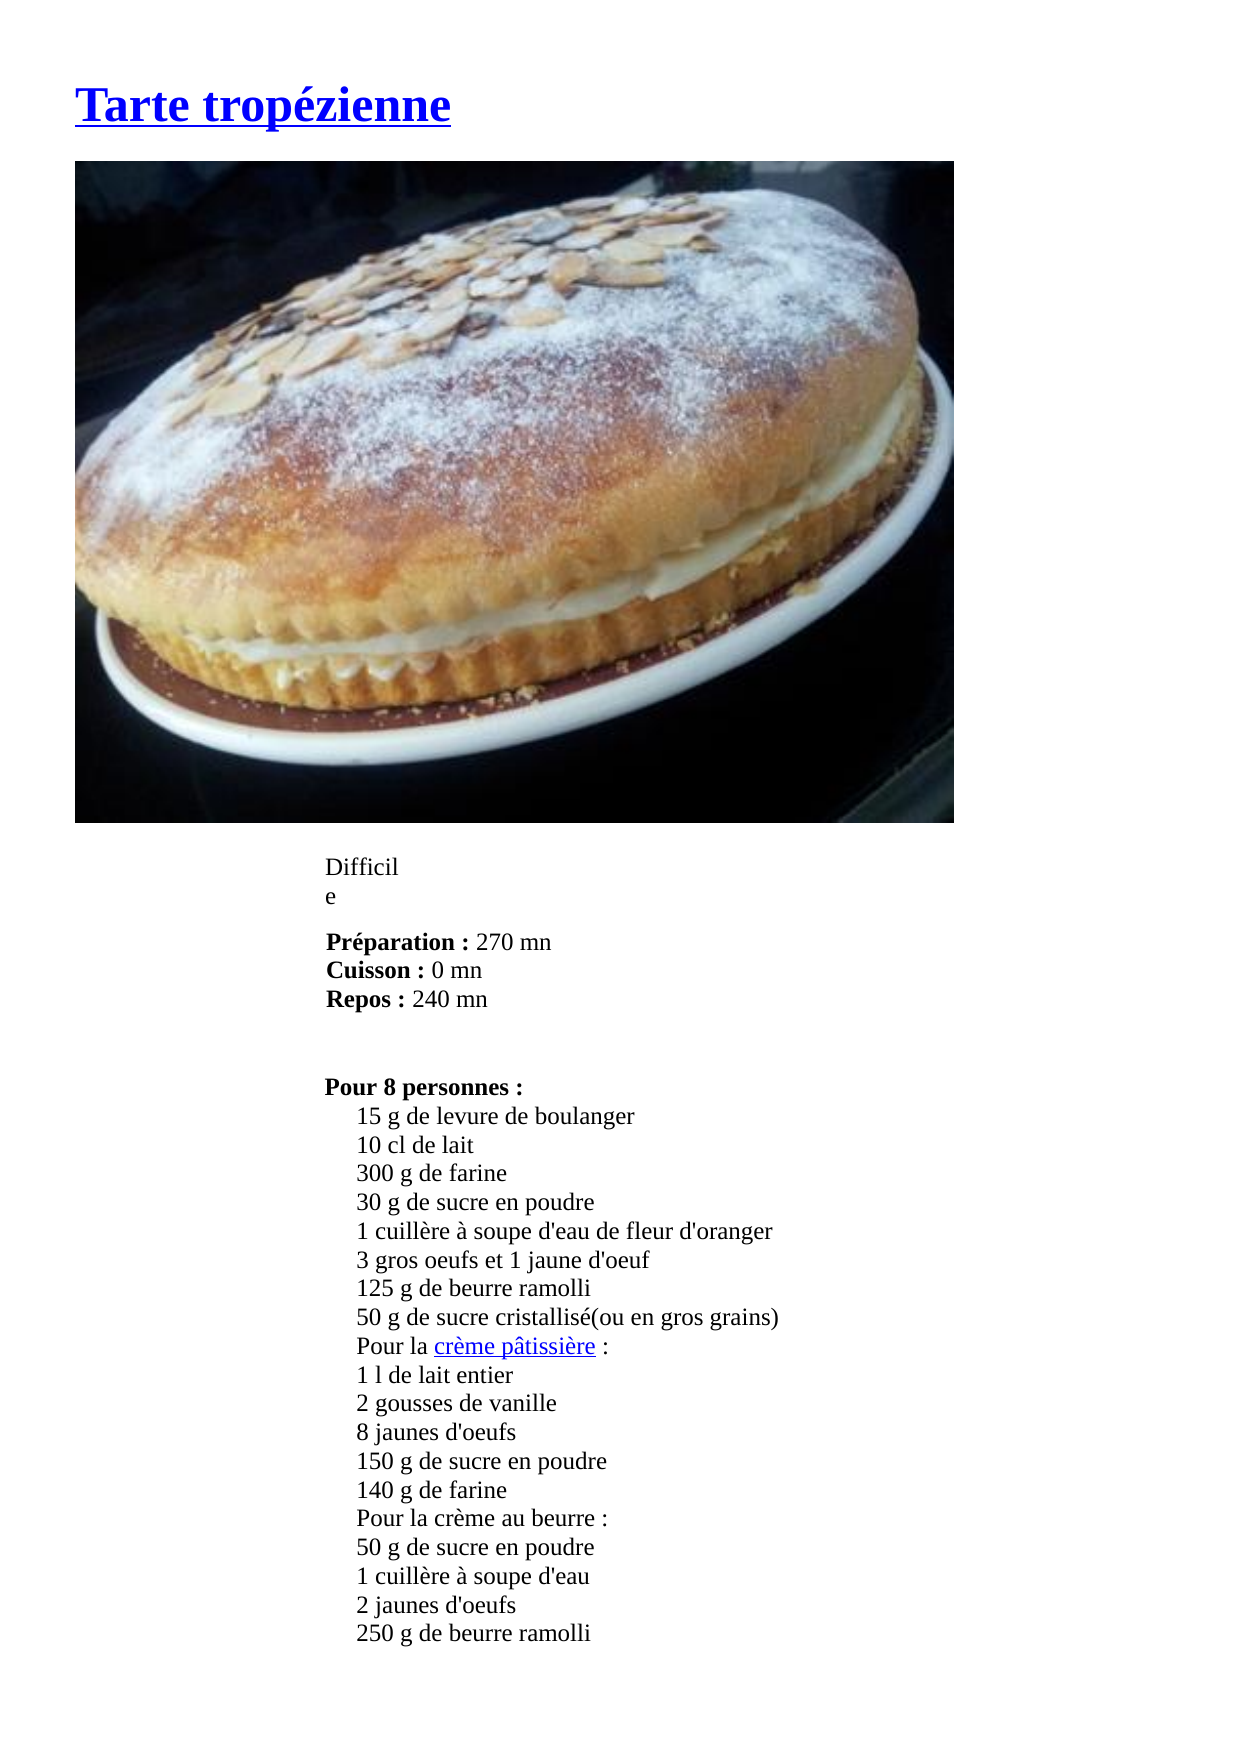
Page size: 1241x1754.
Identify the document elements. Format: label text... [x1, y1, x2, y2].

picture [75, 161, 954, 823]
table_header [75, 852, 1165, 1647]
subtitle Tarte tropézienne [75, 75, 1165, 132]
